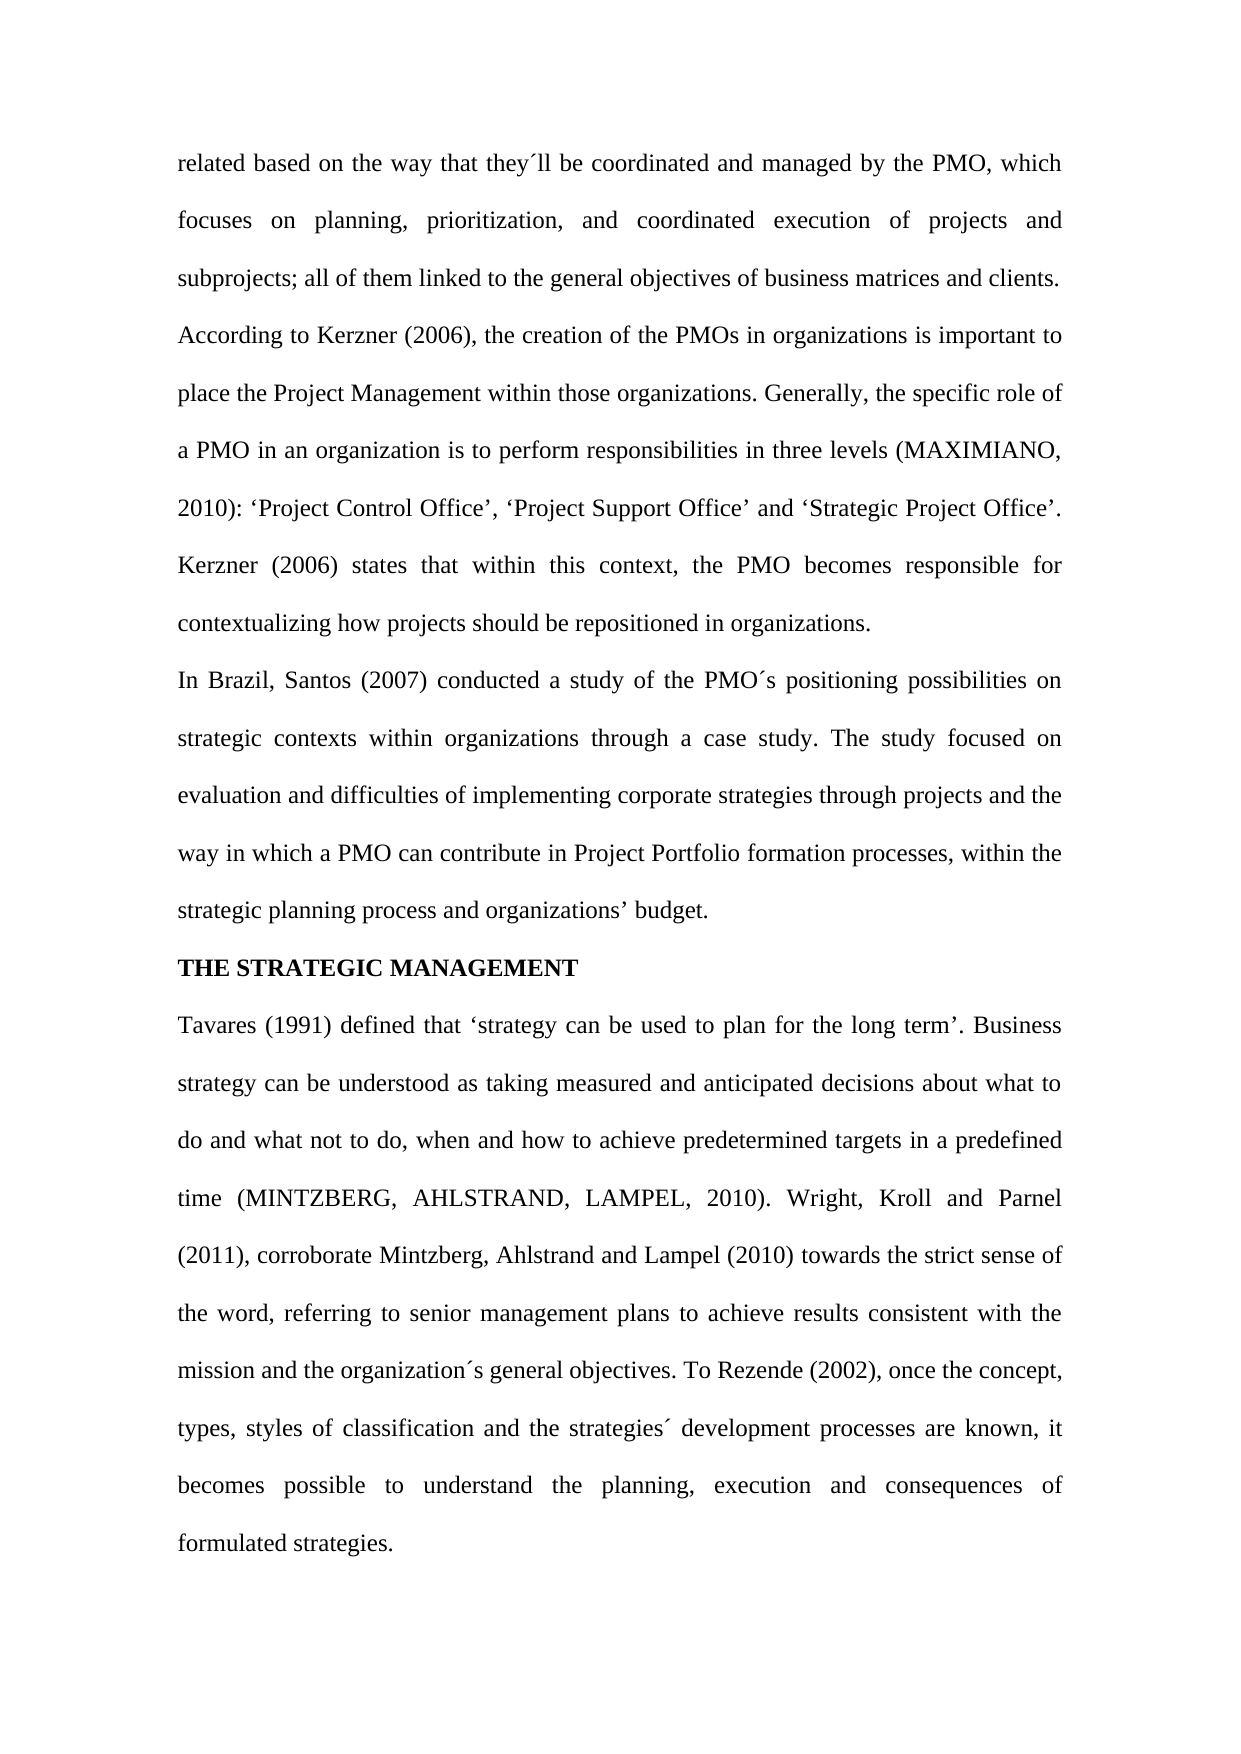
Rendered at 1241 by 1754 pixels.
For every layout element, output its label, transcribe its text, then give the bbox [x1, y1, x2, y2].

text THE STRATEGIC MANAGEMENT [177, 953, 1063, 981]
text According to Kerzner (2006), the creation of the PMOs in organizations is important to place the Project Management within those organizations. Generally, the specific role of a PMO in an organization is to perform responsibilities in three levels (MAXIMIANO, 2010): ‘Project Control Office’, ‘Project Support Office’ and ‘Strategic Project Office’. Kerzner (2006) states that within this context, the PMO becomes responsible for contextualizing how projects should be repositioned in organizations. [177, 320, 1063, 636]
text In Brazil, Santos (2007) conducted a study of the PMO´s positioning possibilities on strategic contexts within organizations through a case study. The study focused on evaluation and difficulties of implementing corporate strategies through projects and the way in which a PMO can contribute in Project Portfolio formation processes, within the strategic planning process and organizations’ budget. [177, 665, 1063, 924]
text Tavares (1991) defined that ‘strategy can be used to plan for the long term’. Business strategy can be understood as taking measured and anticipated decisions about what to do and what not to do, when and how to achieve predetermined targets in a predefined time (MINTZBERG, AHLSTRAND, LAMPEL, 2010). Wright, Kroll and Parnel (2011), corroborate Mintzberg, Ahlstrand and Lampel (2010) towards the strict sense of the word, referring to senior management plans to achieve results consistent with the mission and the organization´s general objectives. To Rezende (2002), once the concept, types, styles of classification and the strategies´ development processes are known, it becomes possible to understand the planning, execution and consequences of formulated strategies. [177, 1010, 1063, 1556]
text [177, 148, 1063, 291]
